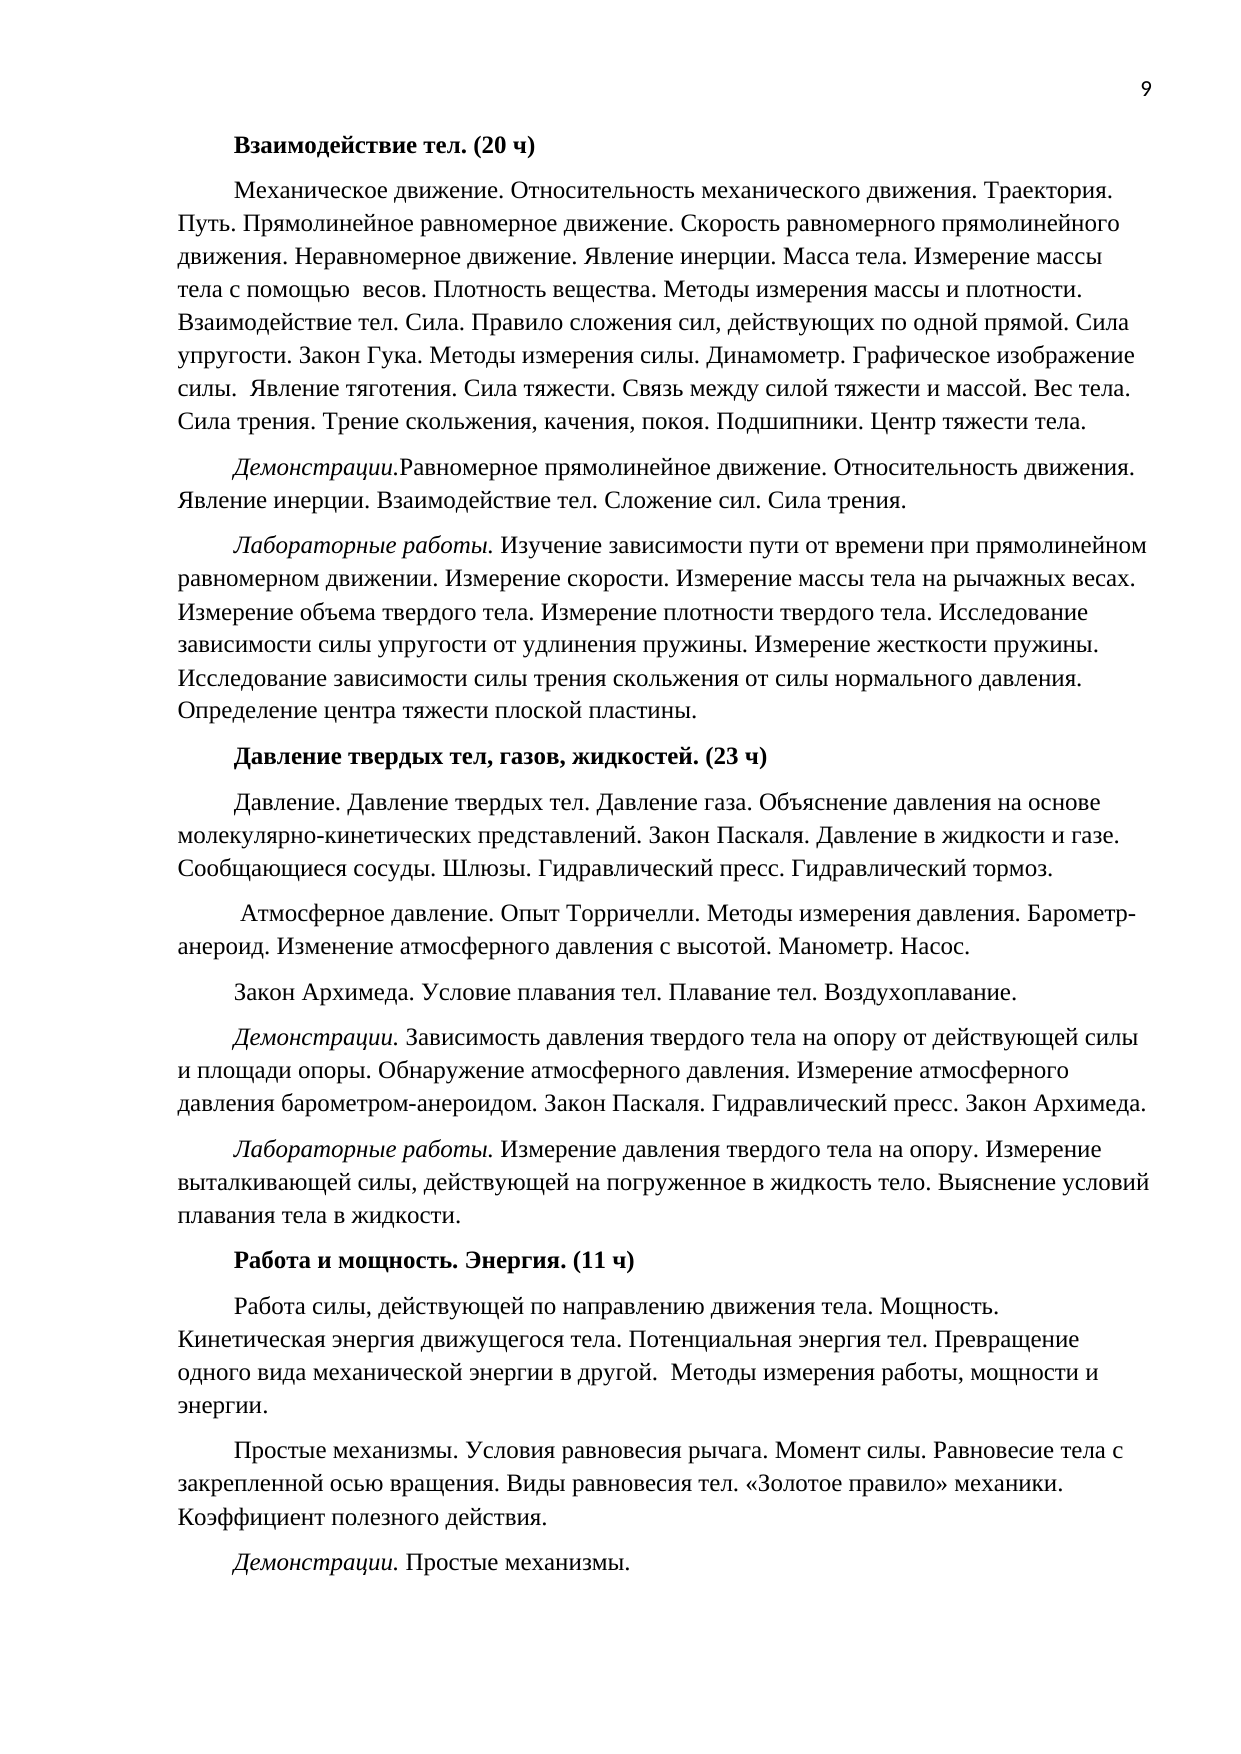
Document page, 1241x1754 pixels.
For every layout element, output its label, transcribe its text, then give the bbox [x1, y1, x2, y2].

text Демонстрации. Простые механизмы. [177, 1547, 1152, 1576]
text Работа и мощность. Энергия. (11 ч) [177, 1245, 1152, 1274]
text Давление. Давление твердых тел. Давление газа. Объяснение давления на основе молекулярно-кинетических представлений. Закон Паскаля. Давление в жидкости и газе. Сообщающиеся сосуды. Шлюзы. Гидравлический пресс. Гидравлический тормоз. [177, 787, 1152, 881]
text Простые механизмы. Условия равновесия рычага. Момент силы. Равновесие тела с закрепленной осью вращения. Виды равновесия тел. «Золотое правило» механики. Коэффициент полезного действия. [177, 1436, 1152, 1530]
text Закон Архимеда. Условие плавания тел. Плавание тел. Воздухоплавание. [177, 977, 1152, 1006]
text Лабораторные работы. Изучение зависимости пути от времени при прямолинейном равномерном движении. Измерение скорости. Измерение массы тела на рычажных весах. Измерение объема твердого тела. Измерение плотности твердого тела. Исследование зависимости силы упругости от удлинения пружины. Измерение жесткости пружины. Исследование зависимости силы трения скольжения от силы нормального давления. Определение центра тяжести плоской пластины. [177, 531, 1152, 724]
text Лабораторные работы. Измерение давления твердого тела на опору. Измерение выталкивающей силы, действующей на погруженное в жидкость тело. Выяснение условий плавания тела в жидкости. [177, 1134, 1152, 1229]
text Механическое движение. Относительность механического движения. Траектория. Путь. Прямолинейное равномерное движение. Скорость равномерного прямолинейного движения. Неравномерное движение. Явление инерции. Масса тела. Измерение массы тела с помощью весов. Плотность вещества. Методы измерения массы и плотности. Взаимодействие тел. Сила. Правило сложения сил, действующих по одной прямой. Сила упругости. Закон Гука. Методы измерения силы. Динамометр. Графическое изображение силы. Явление тяготения. Сила тяжести. Связь между силой тяжести и массой. Вес тела. Сила трения. Трение скольжения, качения, покоя. Подшипники. Центр тяжести тела. [177, 175, 1152, 435]
text Демонстрации.Равномерное прямолинейное движение. Относительность движения. Явление инерции. Взаимодействие тел. Сложение сил. Сила трения. [177, 452, 1152, 514]
text Демонстрации. Зависимость давления твердого тела на опору от действующей силы и площади опоры. Обнаружение атмосферного давления. Измерение атмосферного давления барометром-анероидом. Закон Паскаля. Гидравлический пресс. Закон Архимеда. [177, 1022, 1152, 1117]
text Атмосферное давление. Опыт Торричелли. Методы измерения давления. Барометр-анероид. Изменение атмосферного давления с высотой. Манометр. Насос. [177, 898, 1152, 960]
text Давление твердых тел, газов, жидкостей. (23 ч) [177, 741, 1152, 770]
text Работа силы, действующей по направлению движения тела. Мощность. Кинетическая энергия движущегося тела. Потенциальная энергия тел. Превращение одного вида механической энергии в другой. Методы измерения работы, мощности и энергии. [177, 1291, 1152, 1419]
text Взаимодействие тел. (20 ч) [177, 130, 1152, 158]
